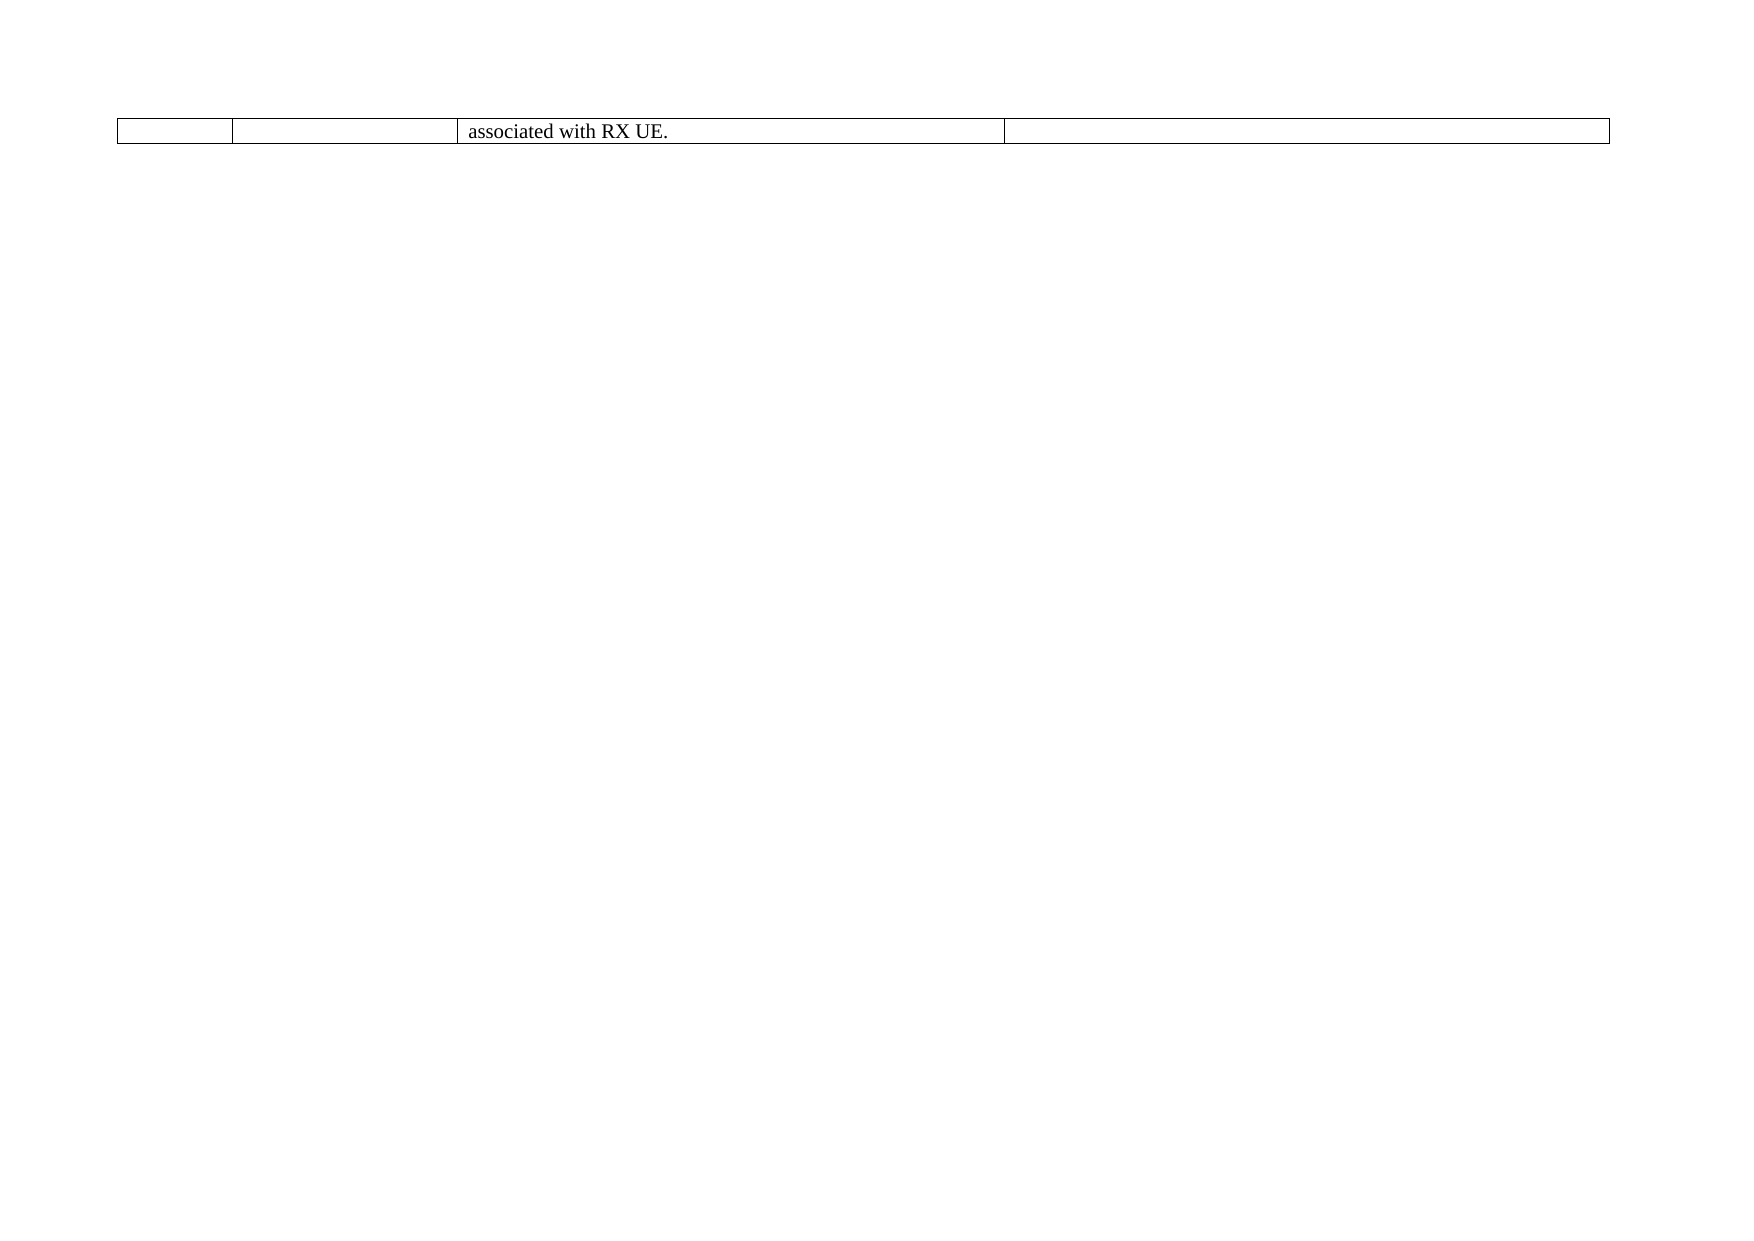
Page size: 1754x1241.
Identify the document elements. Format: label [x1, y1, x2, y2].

table_cell [1005, 119, 1609, 143]
table_cell [233, 119, 457, 143]
table_cell [458, 119, 1004, 143]
table_cell [118, 119, 232, 143]
